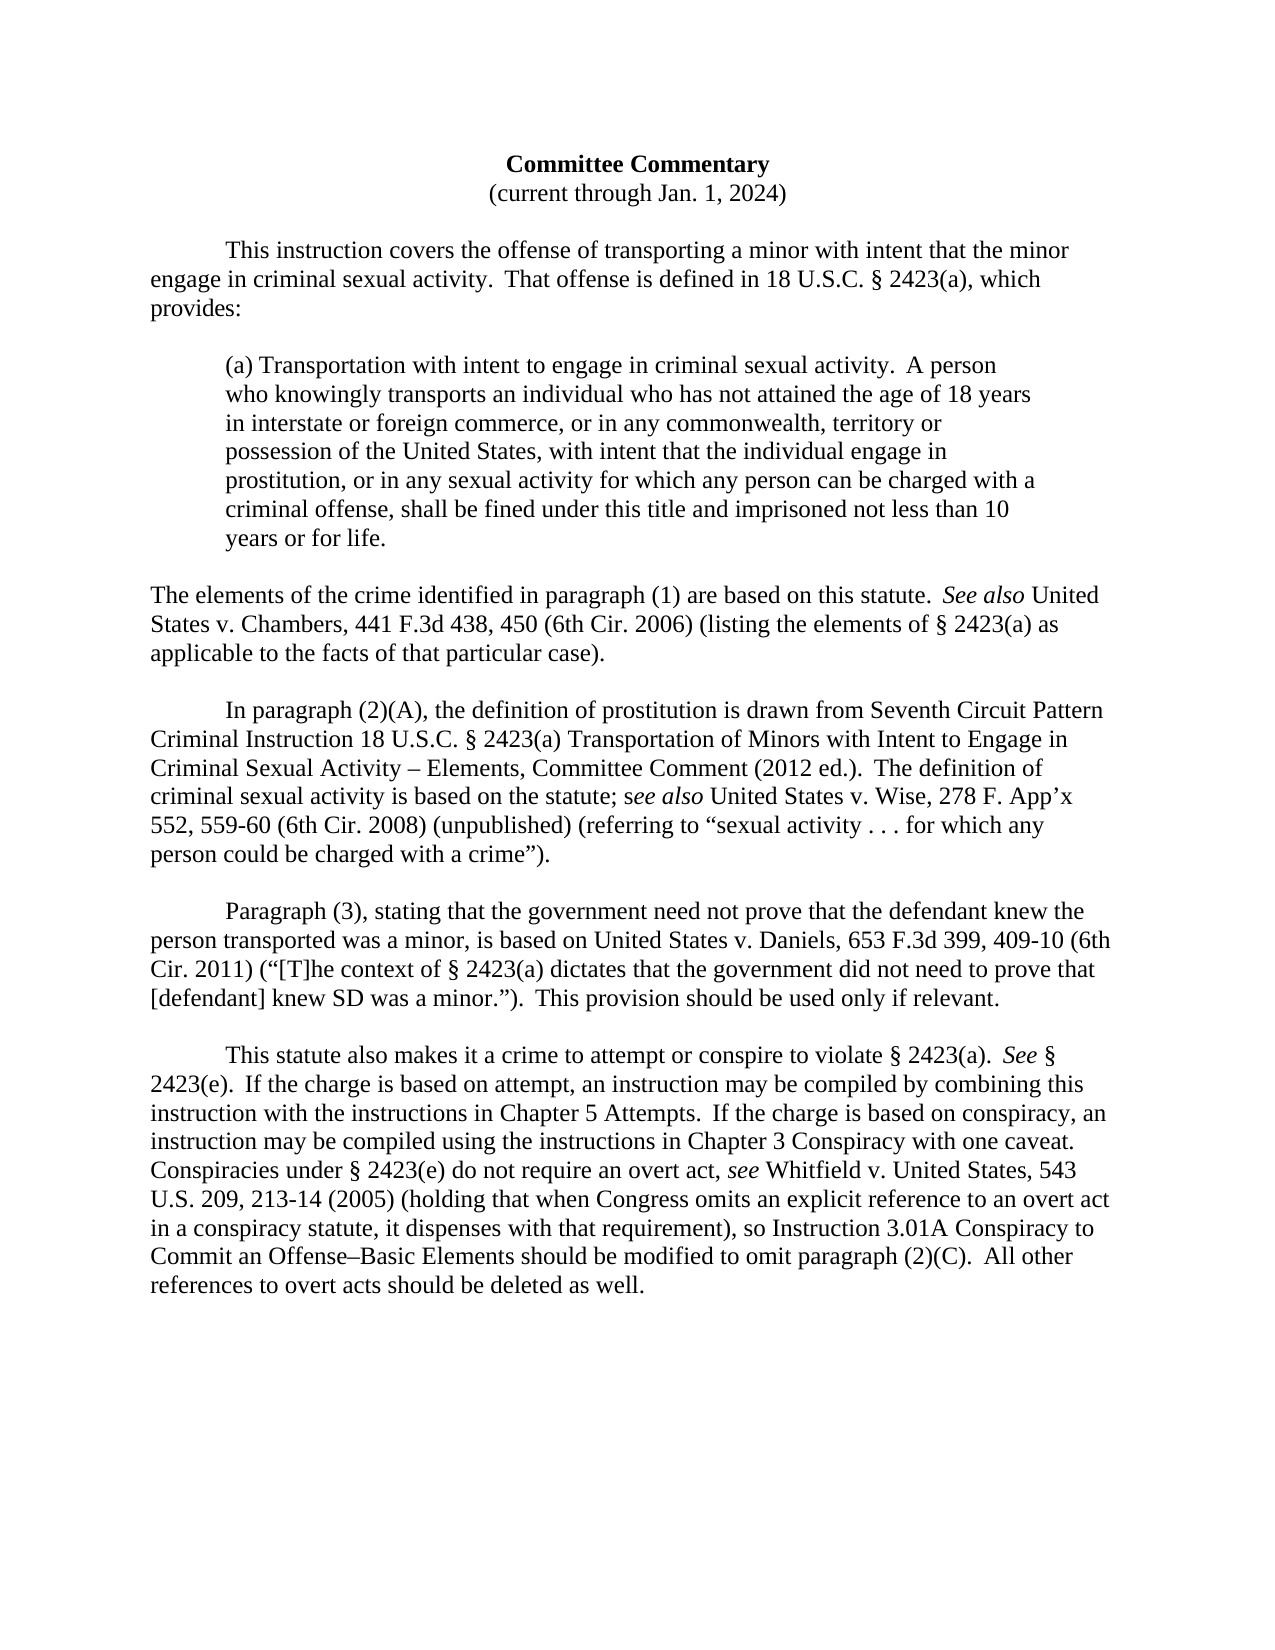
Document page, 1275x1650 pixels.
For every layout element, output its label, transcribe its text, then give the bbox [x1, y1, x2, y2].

text This instruction covers the offense of transporting a minor with intent that the minor engage in criminal sexual activity. That offense is defined in 18 U.S.C. § 2423(a), which provides: [150, 235, 1118, 321]
text In paragraph (2)(A), the definition of prostitution is drawn from Seventh Circuit Pattern Criminal Instruction 18 U.S.C. § 2423(a) Transportation of Minors with Intent to Engage in Criminal Sexual Activity – Elements, Committee Comment (2012 ed.). The definition of criminal sexual activity is based on the statute; see also United States v. Wise, 278 F. App’x 552, 559-60 (6th Cir. 2008) (unpublished) (referring to “sexual activity . . . for which any person could be charged with a crime”). [150, 695, 1117, 868]
text The elements of the crime identified in paragraph (1) are based on this statute. See also United States v. Chambers, 441 F.3d 438, 450 (6th Cir. 2006) (listing the elements of § 2423(a) as applicable to the facts of that particular case). [150, 580, 1135, 666]
text Paragraph (3), stating that the government need not prove that the defendant knew the person transported was a minor, is based on United States v. Daniels, 653 F.3d 399, 409-10 (6th Cir. 2011) (“[T]he context of § 2423(a) dictates that the government did not need to prove that [defendant] knew SD was a minor.”). This provision should be used only if relevant. [150, 896, 1135, 1011]
text Conspiracies under § 2423(e) do not require an overt act, see Whitfield v. United States, 543 U.S. 209, 213-14 (2005) (holding that when Congress omits an explicit reference to an overt act in a conspiracy statute, it dispenses with that requirement), so Instruction 3.01A Conspiracy to Commit an Offense–Basic Elements should be modified to omit paragraph (2)(C). All other references to overt acts should be deleted as well. [150, 1155, 1124, 1299]
text (current through Jan. 1, 2024) [142, 178, 1134, 206]
list Transportation with intent to engage in criminal sexual activity. A person who knowingly transports an individual who has not attained the age of 18 years in interstate or foreign commerce, or in any commonwealth, territory or possession of the United States, with intent that the individual engage in prostitution, or in any sexual activity for which any person can be charged with a criminal offense, shall be fined under this title and imprisoned not less than 10 years or for life. [225, 350, 1043, 551]
text This statute also makes it a crime to attempt or conspire to violate § 2423(a). See § 2423(e). If the charge is based on attempt, an instruction may be compiled by combining this instruction with the instructions in Chapter 5 Attempts. If the charge is based on conspiracy, an instruction may be compiled using the instructions in Chapter 3 Conspiracy with one caveat. [150, 1040, 1135, 1155]
subtitle Committee Commentary [142, 149, 1134, 178]
